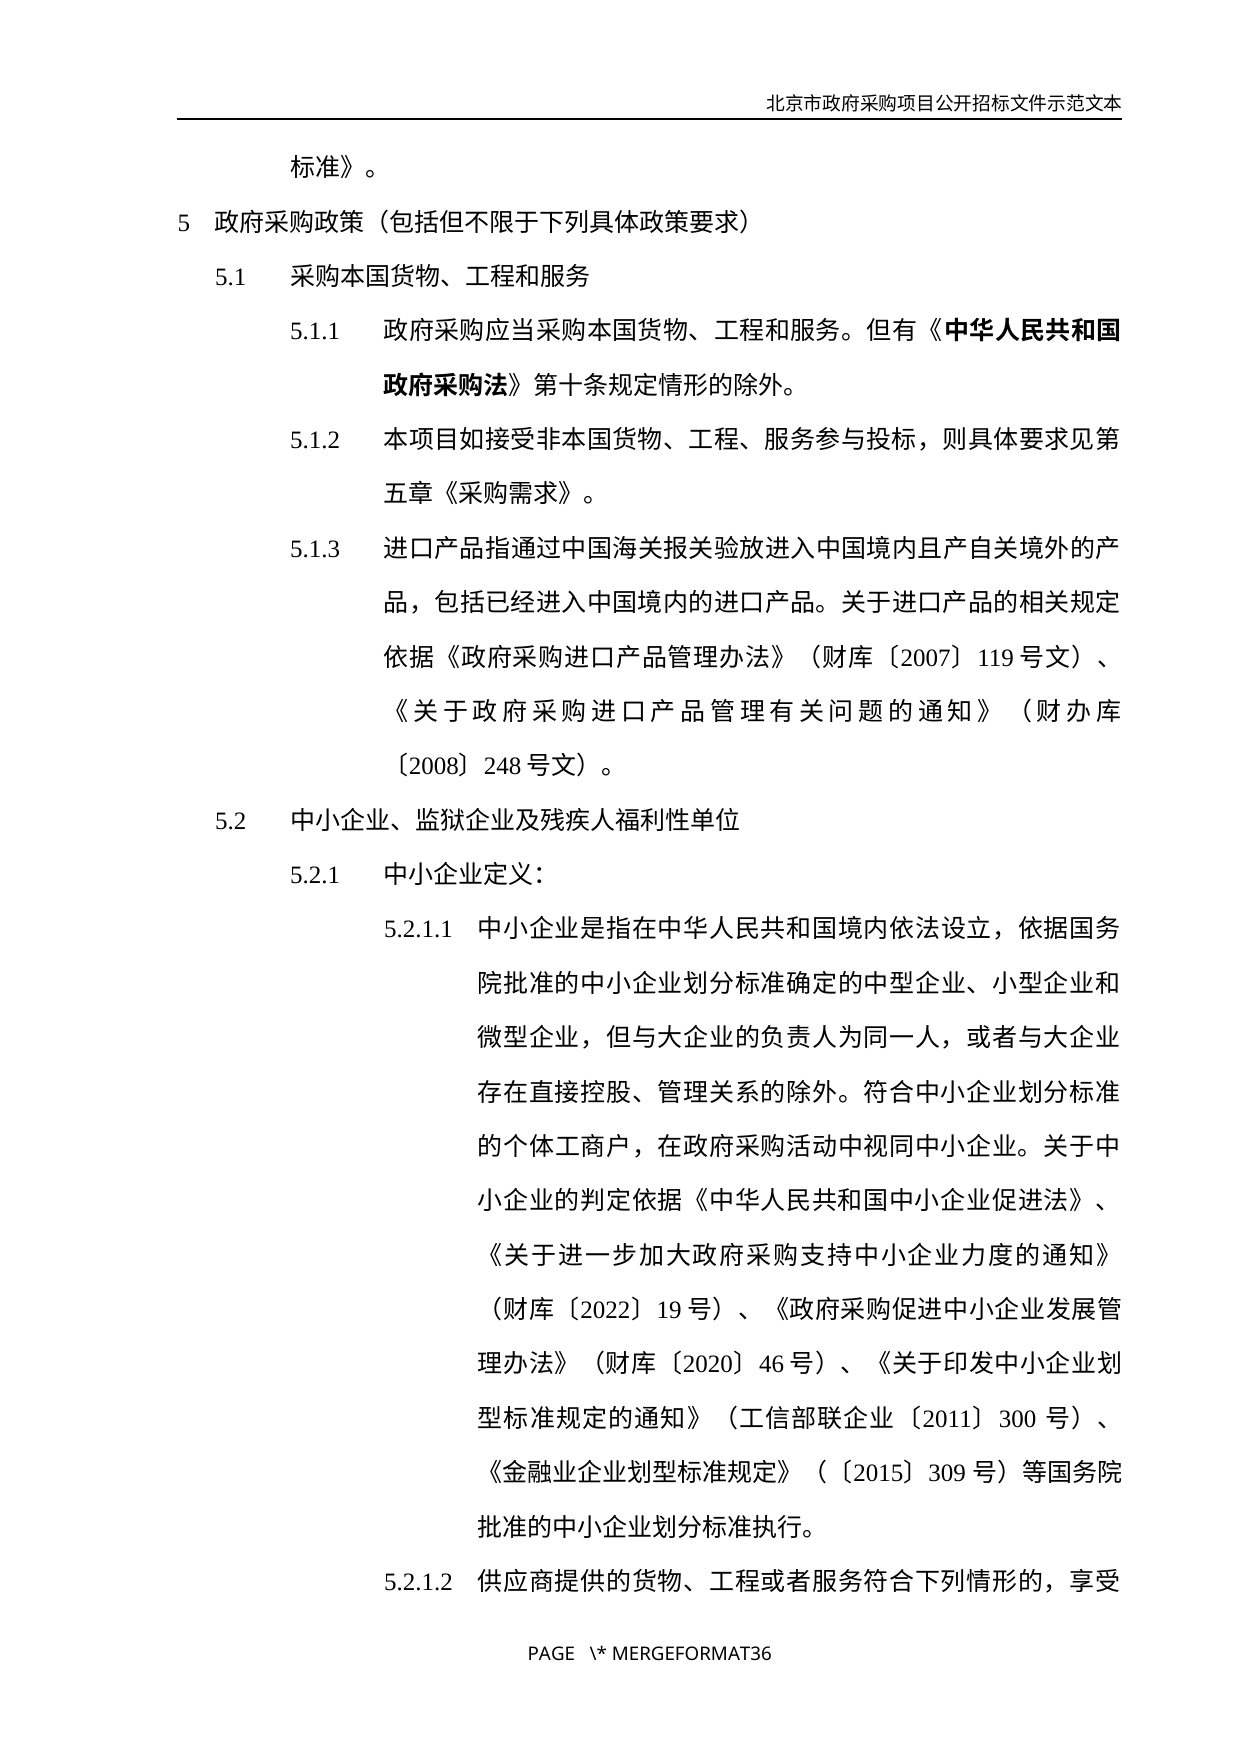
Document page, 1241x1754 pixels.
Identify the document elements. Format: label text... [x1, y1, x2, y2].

list 中小企业是指在中华人民共和国境内依法设立，依据国务院批准的中小企业划分标准确定的中型企业、小型企业和微型企业，但与大企业的负责人为同一人，或者与大企业存在直接控股、管理关系的除外。符合中小企业划分标准的个体工商户，在政府采购活动中视同中小企业。关于中小企业的判定依据《中华人民共和国中小企业促进法》、《关于进一步加大政府采购支持中小企业力度的通知》（财库〔2022〕19号）、《政府采购促进中小企业发展管理办法》（财库〔2020〕46号）、《关于印发中小企业划型标准规定的通知》（工信部联企业〔2011〕300 号）、《金融业企业划型标准规定》（〔2015〕309 号）等国务院批准的中小企业划分标准执行。 [384, 909, 1122, 1543]
list 本项目如接受非本国货物、工程、服务参与投标，则具体要求见第五章《采购需求》。 [290, 419, 1122, 510]
list 政府采购政策（包括但不限于下列具体政策要求） [177, 202, 1122, 238]
list 采购本国货物、工程和服务 [215, 256, 1122, 293]
list 政府采购应当采购本国货物、工程和服务。但有《中华人民共和国政府采购法》第十条规定情形的除外。 [290, 311, 1122, 401]
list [215, 148, 1122, 184]
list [384, 1561, 1122, 1598]
list 进口产品指通过中国海关报关验放进入中国境内且产自关境外的产品，包括已经进入中国境内的进口产品。关于进口产品的相关规定依据《政府采购进口产品管理办法》（财库〔2007〕119号文）、《关于政府采购进口产品管理有关问题的通知》（财办库〔2008〕248号文）。 [290, 528, 1122, 782]
list 中小企业定义： [290, 854, 1122, 891]
list 中小企业、监狱企业及残疾人福利性单位 [215, 800, 1122, 836]
